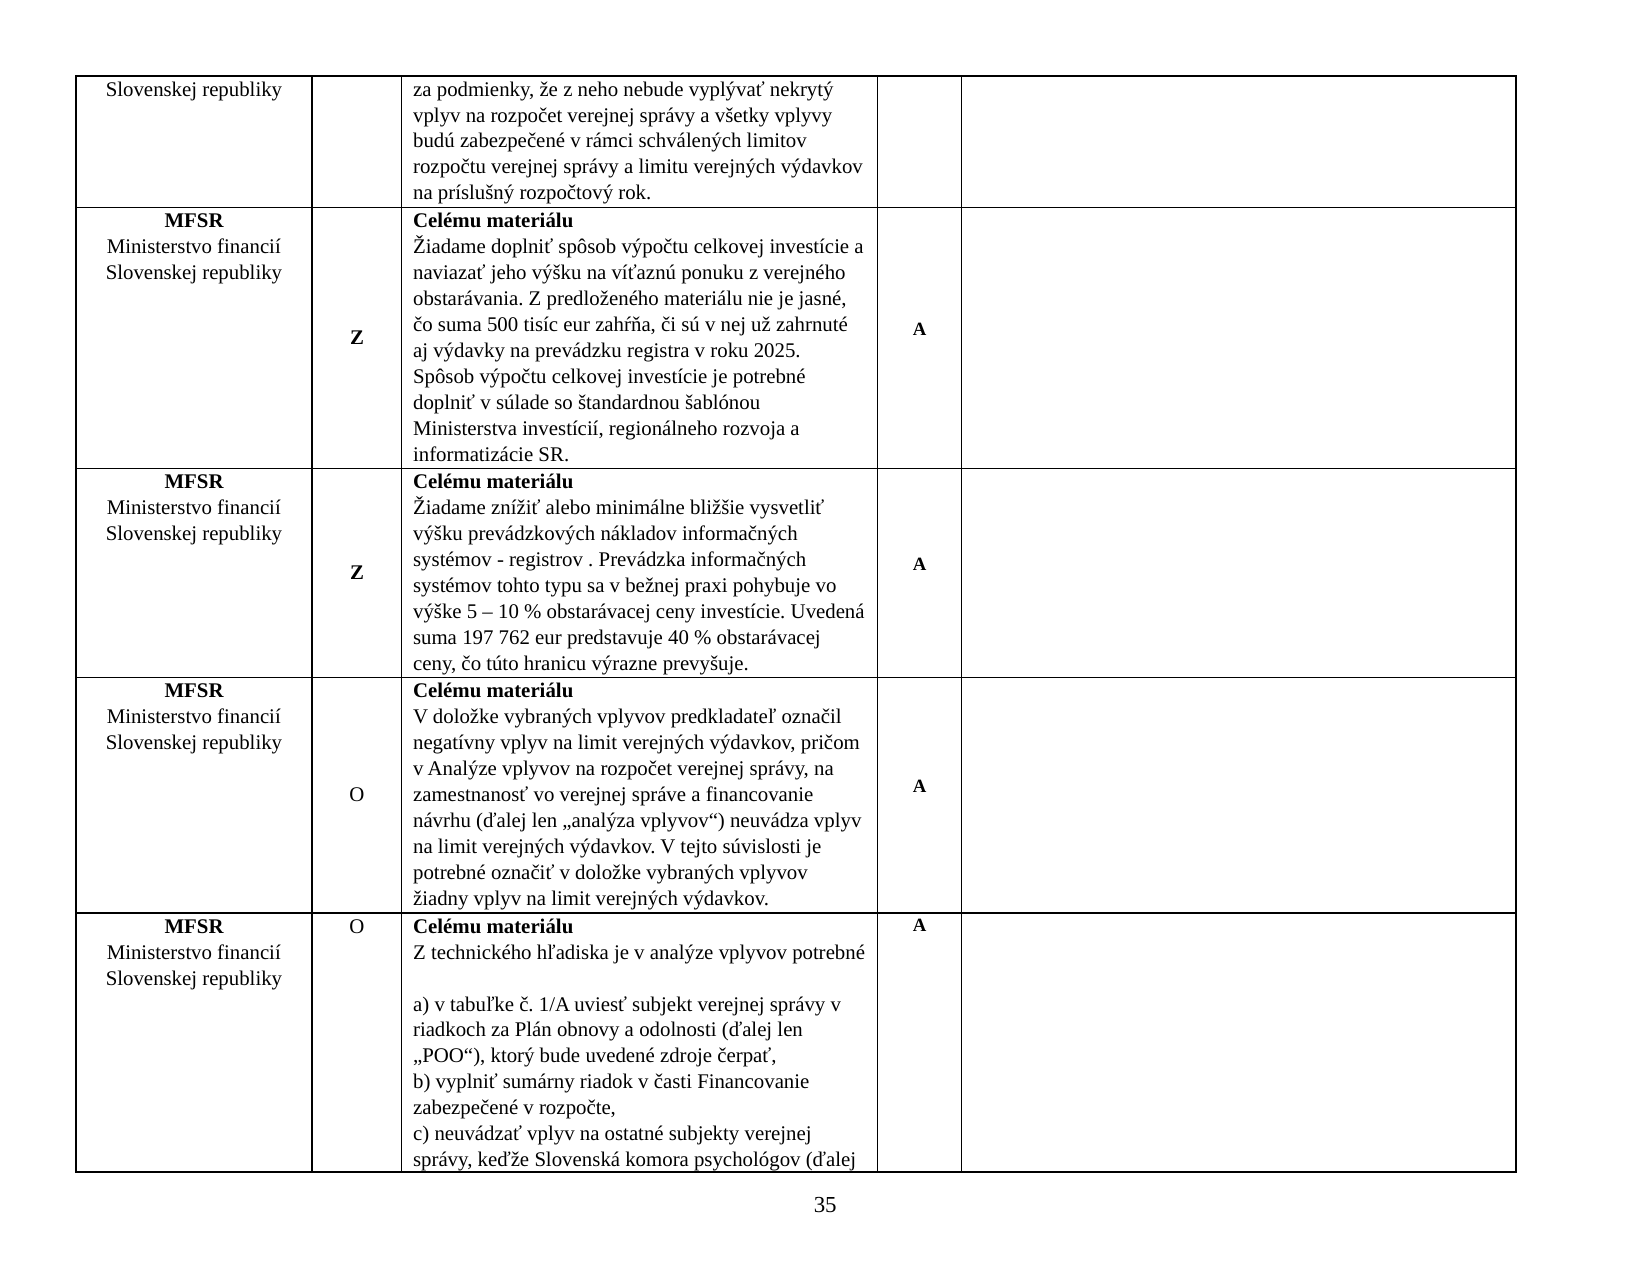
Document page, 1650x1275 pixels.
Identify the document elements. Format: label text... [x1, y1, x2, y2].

table_cell MFSR Ministerstvo financií Slovenskej republiky [77, 678, 311, 912]
table_cell A [878, 914, 961, 1171]
table_cell Z [313, 208, 401, 468]
table_cell [962, 469, 1515, 677]
table_cell [962, 914, 1515, 1171]
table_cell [77, 914, 311, 1171]
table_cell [77, 77, 311, 206]
table_cell MFSR Ministerstvo financií Slovenskej republiky [77, 469, 311, 677]
table_cell O [313, 914, 401, 1171]
table_cell A [878, 678, 961, 912]
table_cell A [878, 469, 961, 677]
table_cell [402, 77, 877, 206]
table_cell A [878, 208, 961, 468]
table_cell A [878, 77, 961, 206]
table_cell O [313, 678, 401, 912]
table_cell Z [313, 77, 401, 206]
table_cell Celému materiálu V doložke vybraných vplyvov predkladateľ označil negatívny vplyv na limit verejných výdavkov, pričom v Analýze vplyvov na rozpočet verejnej správy, na zamestnanosť vo verejnej správe a financovanie návrhu (ďalej len „analýza vplyvov“) neuvádza vplyv na limit verejných výdavkov. V tejto súvislosti je potrebné označiť v doložke vybraných vplyvov žiadny vplyv na limit verejných výdavkov. [402, 678, 877, 912]
table_cell [962, 77, 1515, 206]
table_cell [962, 208, 1515, 468]
table_cell [962, 678, 1515, 912]
table_cell MFSR Ministerstvo financií Slovenskej republiky [77, 208, 311, 468]
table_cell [402, 914, 877, 1171]
table_cell Celému materiálu Žiadame doplniť spôsob výpočtu celkovej investície a naviazať jeho výšku na víťaznú ponuku z verejného obstarávania. Z predloženého materiálu nie je jasné, čo suma 500 tisíc eur zahŕňa, či sú v nej už zahrnuté aj výdavky na prevádzku registra v roku 2025. Spôsob výpočtu celkovej investície je potrebné doplniť v súlade so štandardnou šablónou Ministerstva investícií, regionálneho rozvoja a informatizácie SR. [402, 208, 877, 468]
table_cell Celému materiálu Žiadame znížiť alebo minimálne bližšie vysvetliť výšku prevádzkových nákladov informačných systémov - registrov . Prevádzka informačných systémov tohto typu sa v bežnej praxi pohybuje vo výške 5 – 10 % obstarávacej ceny investície. Uvedená suma 197 762 eur predstavuje 40 % obstarávacej ceny, čo túto hranicu výrazne prevyšuje. [402, 469, 877, 677]
table_cell Z [313, 469, 401, 677]
